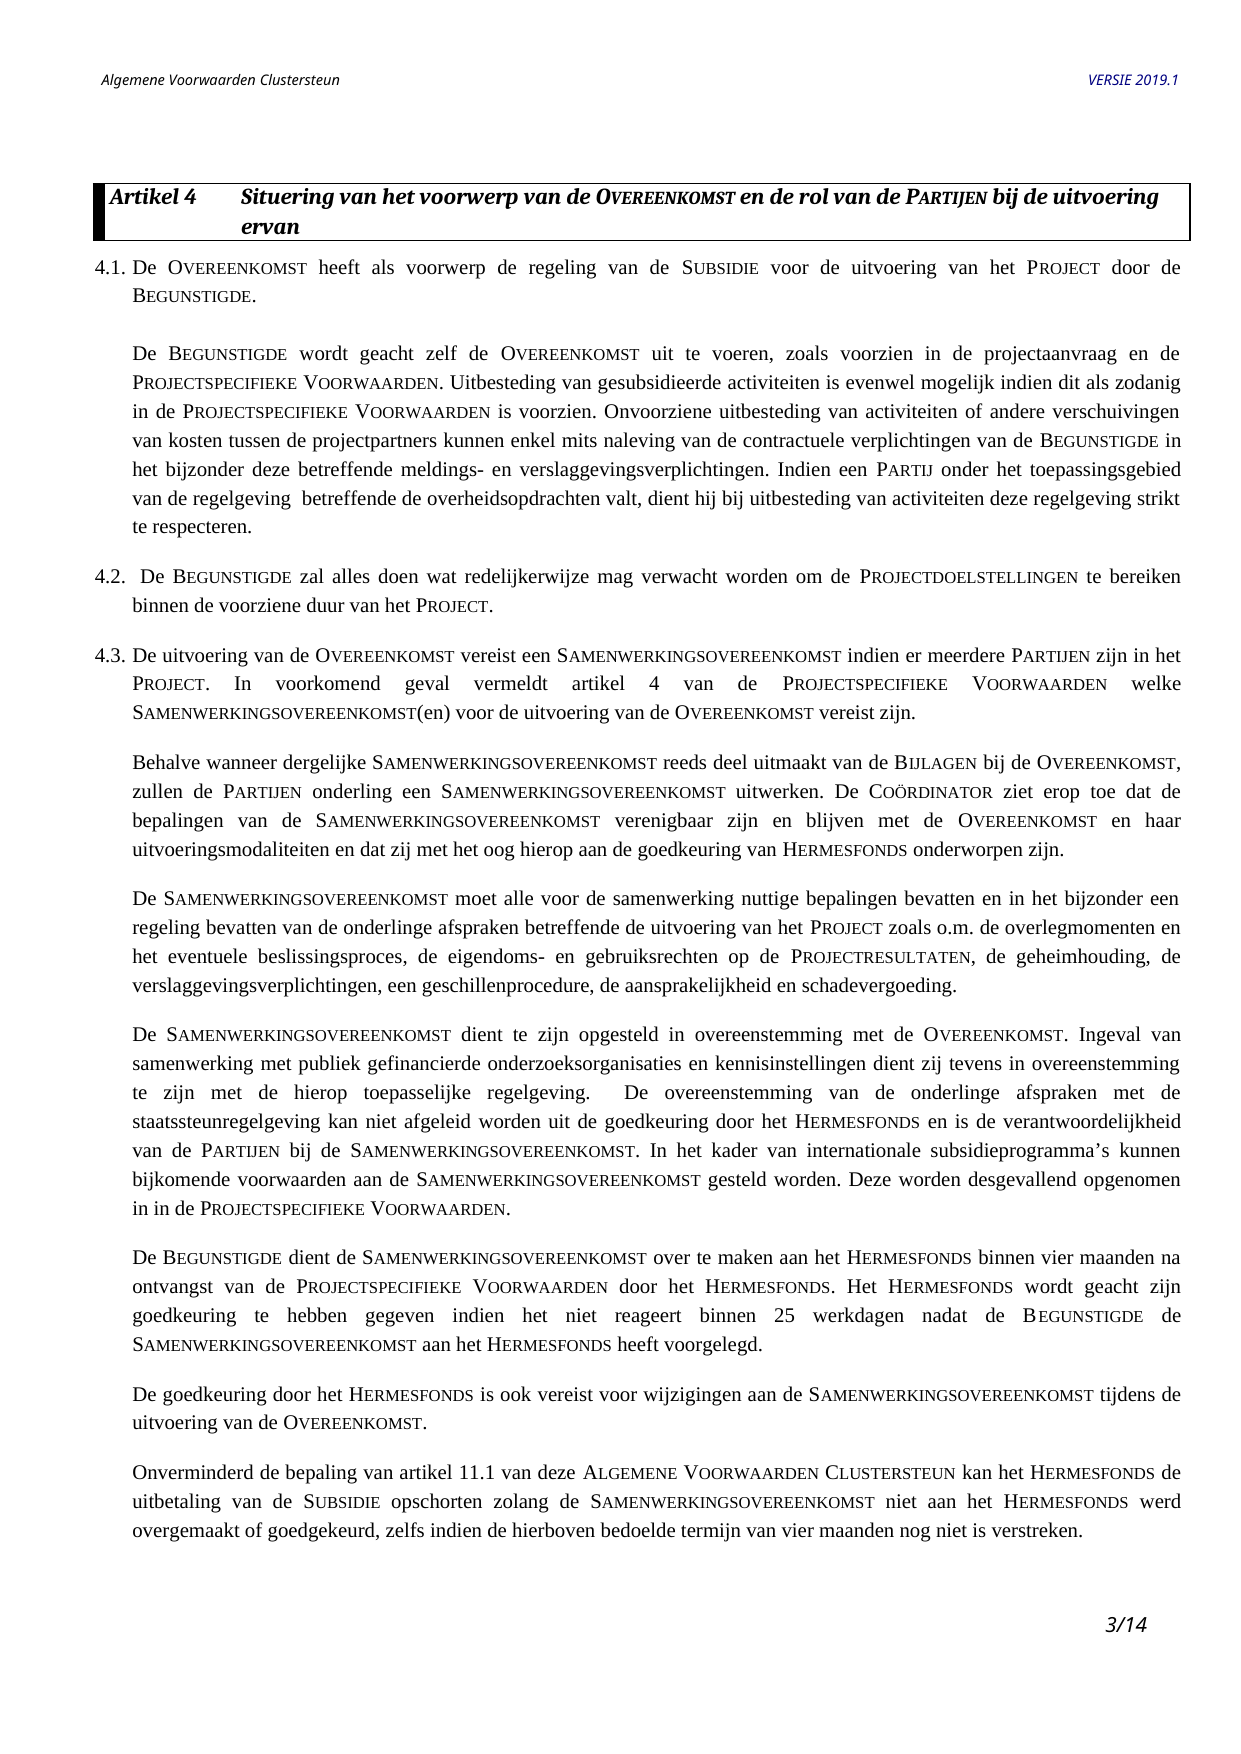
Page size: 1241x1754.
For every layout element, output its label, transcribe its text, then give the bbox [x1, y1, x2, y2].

list De Begunstigde zal alles doen wat redelijkerwijze mag verwacht worden om de Projectdoelstellingen te bereiken binnen de voorziene duur van het Project. [94, 564, 1181, 617]
text Behalve wanneer dergelijke Samenwerkingsovereenkomst reeds deel uitmaakt van de Bijlagen bij de Overeenkomst, zullen de Partijen onderling een Samenwerkingsovereenkomst uitwerken. De Coördinator ziet erop toe dat de bepalingen van de Samenwerkingsovereenkomst verenigbaar zijn en blijven met de overeenkomst en haar uitvoeringsmodaliteiten en dat zij met het oog hierop aan de goedkeuring van Hermesfonds onderworpen zijn. [132, 750, 1181, 861]
text Onverminderd de bepaling van artikel 11.1 van deze Algemene Voorwaarden Clustersteun kan het Hermesfonds de uitbetaling van de Subsidie opschorten zolang de Samenwerkingsovereenkomst niet aan het Hermesfonds werd overgemaakt of goedgekeurd, zelfs indien de hierboven bedoelde termijn van vier maanden nog niet is verstreken. [132, 1460, 1181, 1542]
text De Samenwerkingsovereenkomst moet alle voor de samenwerking nuttige bepalingen bevatten en in het bijzonder een regeling bevatten van de onderlinge afspraken betreffende de uitvoering van het Project zoals o.m. de overlegmomenten en het eventuele beslissingsproces, de eigendoms- en gebruiksrechten op de Projectresultaten, de geheimhouding, de verslaggevingsverplichtingen, een geschillenprocedure, de aansprakelijkheid en schadevergoeding. [132, 886, 1181, 997]
text De Samenwerkingsovereenkomst dient te zijn opgesteld in overeenstemming met de Overeenkomst. Ingeval van samenwerking met publiek gefinancierde onderzoeksorganisaties en kennisinstellingen dient zij tevens in overeenstemming te zijn met de hierop toepasselijke regelgeving. De overeenstemming van de onderlinge afspraken met de staatssteunregelgeving kan niet afgeleid worden uit de goedkeuring door het Hermesfonds en is de verantwoordelijkheid van de Partijen bij de Samenwerkingsovereenkomst. In het kader van internationale subsidieprogramma’s kunnen bijkomende voorwaarden aan de Samenwerkingsovereenkomst gesteld worden. Deze worden desgevallend opgenomen in in de Projectspecifieke Voorwaarden. [132, 1022, 1181, 1219]
text De Begunstigde dient de Samenwerkingsovereenkomst over te maken aan het Hermesfonds binnen vier maanden na ontvangst van de Projectspecifieke Voorwaarden door het Hermesfonds. Het Hermesfonds wordt geacht zijn goedkeuring te hebben gegeven indien het niet reageert binnen 25 werkdagen nadat de Begunstigde de Samenwerkingsovereenkomst aan het Hermesfonds heeft voorgelegd. [132, 1245, 1181, 1356]
list De Overeenkomst heeft als voorwerp de regeling van de Subsidie voor de uitvoering van het Project door de Begunstigde. De Begunstigde wordt geacht zelf de Overeenkomst uit te voeren, zoals voorzien in de projectaanvraag en de Projectspecifieke Voorwaarden. Uitbesteding van gesubsidieerde activiteiten is evenwel mogelijk indien dit als zodanig in de Projectspecifieke Voorwaarden is voorzien. Onvoorziene uitbesteding van activiteiten of andere verschuivingen van kosten tussen de projectpartners kunnen enkel mits naleving van de contractuele verplichtingen van de Begunstigde in het bijzonder deze betreffende meldings- en verslaggevingsverplichtingen. Indien een Partij onder het toepassingsgebied van de regelgeving betreffende de overheidsopdrachten valt, dient hij bij uitbesteding van activiteiten deze regelgeving strikt te respecteren. [94, 254, 1181, 538]
list De uitvoering van de Overeenkomst vereist een Samenwerkingsovereenkomst indien er meerdere Partijen zijn in het Project. In voorkomend geval vermeldt artikel 4 van de Projectspecifieke Voorwaarden welke Samenwerkingsovereenkomst(en) voor de uitvoering van de Overeenkomst vereist zijn. [94, 642, 1181, 724]
subtitle Artikel 4 Situering van het voorwerp van de Overeenkomst en de rol van de Partijen bij de uitvoering ervan [105, 184, 1189, 240]
text De goedkeuring door het Hermesfonds is ook vereist voor wijzigingen aan de Samenwerkingsovereenkomst tijdens de uitvoering van de Overeenkomst. [132, 1381, 1181, 1434]
